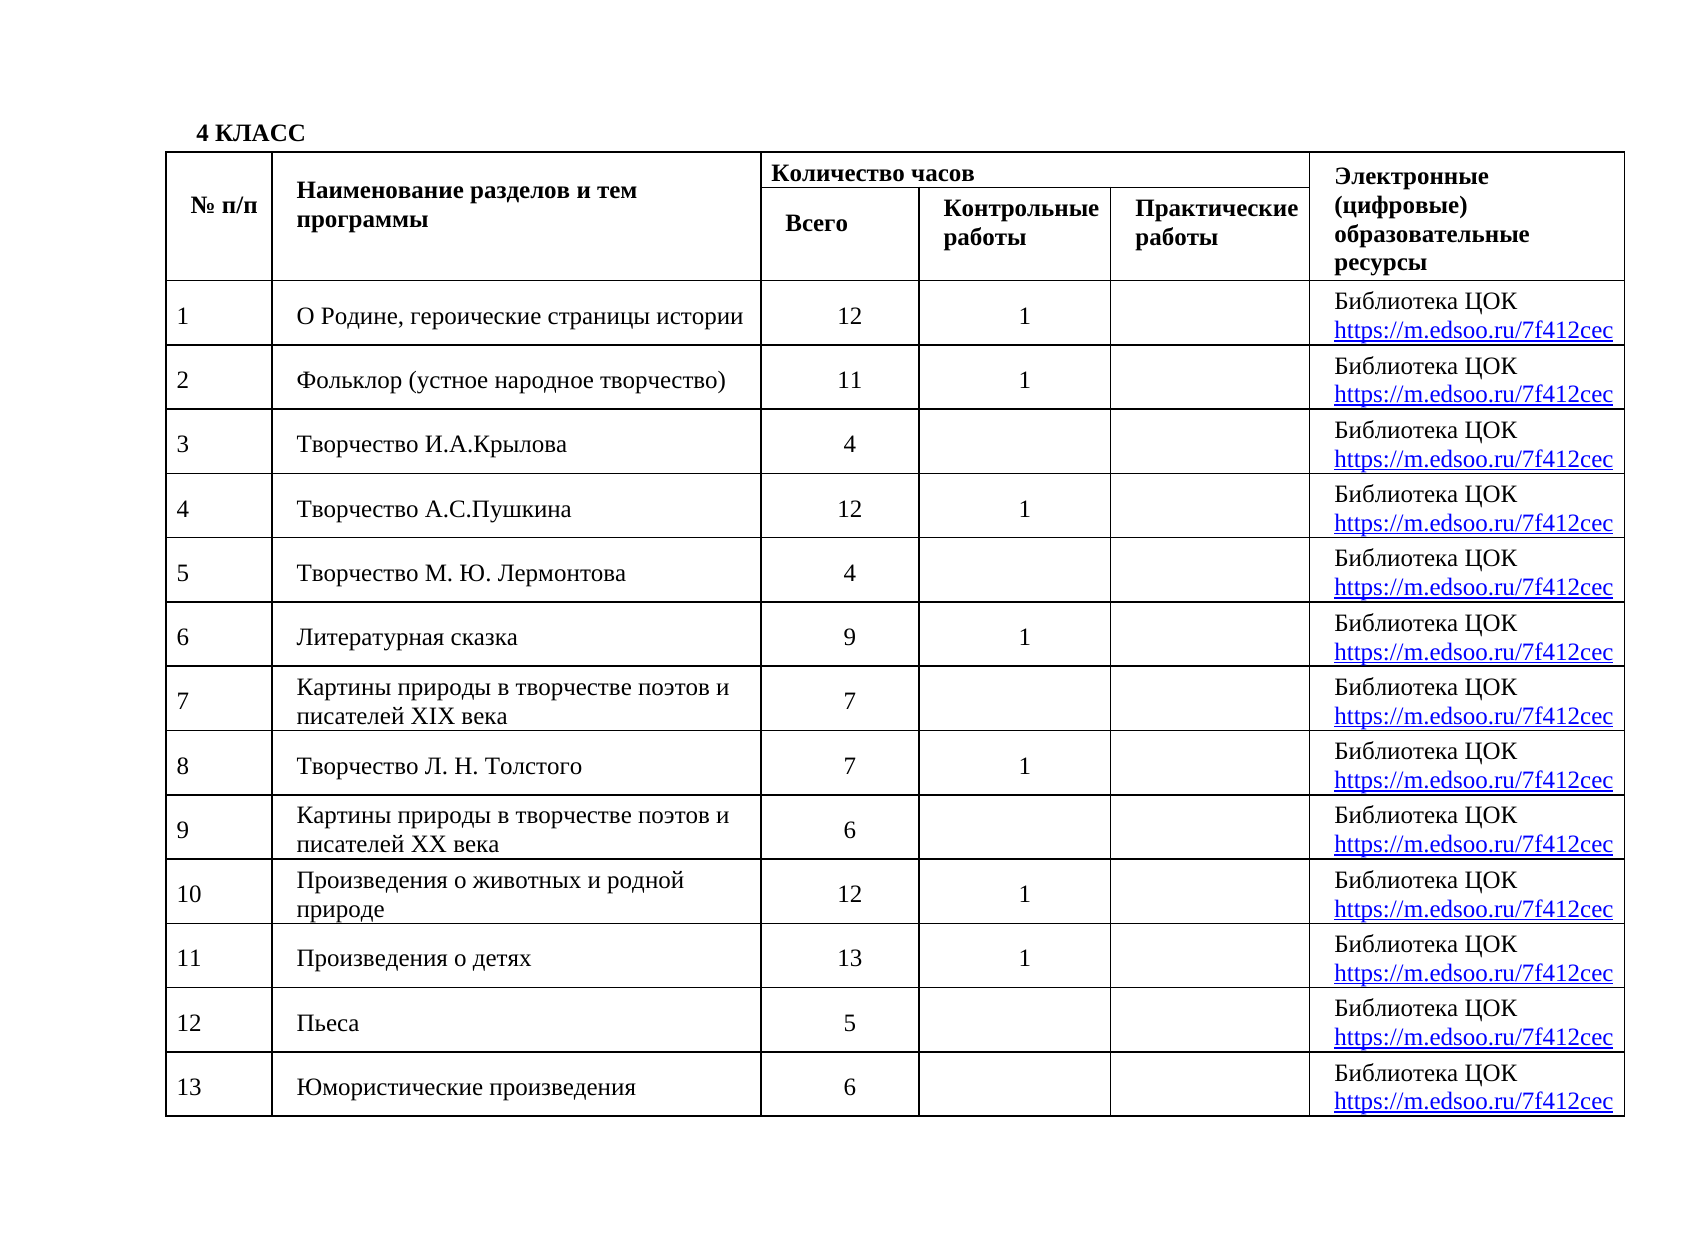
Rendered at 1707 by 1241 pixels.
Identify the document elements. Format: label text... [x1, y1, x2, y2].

table_cell [1111, 603, 1309, 665]
table_cell 7 [762, 667, 918, 729]
table_cell Контрольные работы [920, 188, 1110, 280]
table_cell Фольклор (устное народное творчество) [273, 346, 760, 408]
table_cell [1111, 281, 1309, 344]
table_cell Библиотека ЦОК https://m.edsoo.ru/7f412cec [1310, 281, 1624, 344]
table_cell 10 [167, 860, 271, 922]
table_cell Картины природы в творчестве поэтов и писателей XX века [273, 796, 760, 858]
table_cell 1 [920, 281, 1110, 344]
table_cell 5 [167, 538, 271, 601]
table_header Электронные (цифровые) образовательные ресурсы [1310, 153, 1624, 280]
table_cell Библиотека ЦОК https://m.edsoo.ru/7f412cec [1310, 474, 1624, 537]
table_cell 4 [762, 410, 918, 472]
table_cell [1310, 924, 1624, 987]
table_cell Библиотека ЦОК https://m.edsoo.ru/7f412cec [1310, 860, 1624, 922]
table_cell 6 [762, 796, 918, 858]
table_cell [1111, 796, 1309, 858]
table_cell [920, 410, 1110, 472]
table_cell Библиотека ЦОК https://m.edsoo.ru/7f412cec [1310, 667, 1624, 729]
table_cell Картины природы в творчестве поэтов и писателей ХIХ века [273, 667, 760, 729]
table_cell 12 [762, 474, 918, 537]
table_cell [1111, 667, 1309, 729]
table_cell [1111, 988, 1309, 1051]
table_cell [1111, 731, 1309, 794]
table_cell Творчество М. Ю. Лермонтова [273, 538, 760, 601]
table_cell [1310, 988, 1624, 1051]
table_cell 4 [762, 538, 918, 601]
table_cell 13 [762, 924, 918, 987]
table_cell 6 [167, 603, 271, 665]
table_cell 1 [920, 860, 1110, 922]
table_cell 11 [762, 346, 918, 408]
table_header Количество часов [762, 153, 1309, 187]
table_cell 9 [762, 603, 918, 665]
table_cell [920, 988, 1110, 1051]
table_cell [920, 1053, 1110, 1115]
table_cell [920, 538, 1110, 601]
table_cell Всего [762, 188, 918, 280]
table_cell 3 [167, 410, 271, 472]
table_cell 7 [762, 731, 918, 794]
table_cell 7 [167, 667, 271, 729]
table_cell [1111, 410, 1309, 472]
table_cell 4 [167, 474, 271, 537]
table_cell Библиотека ЦОК https://m.edsoo.ru/7f412cec [1310, 731, 1624, 794]
table_cell Библиотека ЦОК https://m.edsoo.ru/7f412cec [1310, 410, 1624, 472]
table_cell [1111, 346, 1309, 408]
table_cell Библиотека ЦОК https://m.edsoo.ru/7f412cec [1310, 796, 1624, 858]
table_cell 5 [762, 988, 918, 1051]
table_cell Литературная сказка [273, 603, 760, 665]
table_header № п/п [167, 153, 271, 280]
table_cell 1 [920, 474, 1110, 537]
table_cell 2 [167, 346, 271, 408]
table_cell Библиотека ЦОК https://m.edsoo.ru/7f412cec [1310, 346, 1624, 408]
table_cell [1111, 924, 1309, 987]
table_cell 13 [167, 1053, 271, 1115]
table_cell Творчество И.А.Крылова [273, 410, 760, 472]
text 4 КЛАСС [190, 118, 1618, 147]
table_cell 1 [920, 346, 1110, 408]
table_cell О Родине, героические страницы истории [273, 281, 760, 344]
table_cell Творчество Л. Н. Толстого [273, 731, 760, 794]
table_cell Произведения о детях [273, 924, 760, 987]
table_cell 1 [920, 924, 1110, 987]
table_cell 11 [167, 924, 271, 987]
table_cell Библиотека ЦОК https://m.edsoo.ru/7f412cec [1310, 538, 1624, 601]
table_header Наименование разделов и тем программы [273, 153, 760, 280]
table_cell 9 [167, 796, 271, 858]
table_cell Практические работы [1111, 188, 1309, 280]
table_cell 12 [167, 988, 271, 1051]
table_cell Произведения о животных и родной природе [273, 860, 760, 922]
table_cell [1111, 538, 1309, 601]
table_cell [1111, 860, 1309, 922]
table_cell [1111, 474, 1309, 537]
table_cell [920, 667, 1110, 729]
table_cell 6 [762, 1053, 918, 1115]
table_cell Юмористические произведения [273, 1053, 760, 1115]
table_cell 1 [167, 281, 271, 344]
table_cell 8 [167, 731, 271, 794]
table_cell 12 [762, 281, 918, 344]
table_cell Библиотека ЦОК https://m.edsoo.ru/7f412cec [1310, 603, 1624, 665]
table_cell [1111, 1053, 1309, 1115]
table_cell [1310, 1053, 1624, 1115]
table_cell Пьеса [273, 988, 760, 1051]
table_cell 1 [920, 731, 1110, 794]
table_cell 1 [920, 603, 1110, 665]
table_cell Творчество А.С.Пушкина [273, 474, 760, 537]
table_cell 12 [762, 860, 918, 922]
table_cell [920, 796, 1110, 858]
